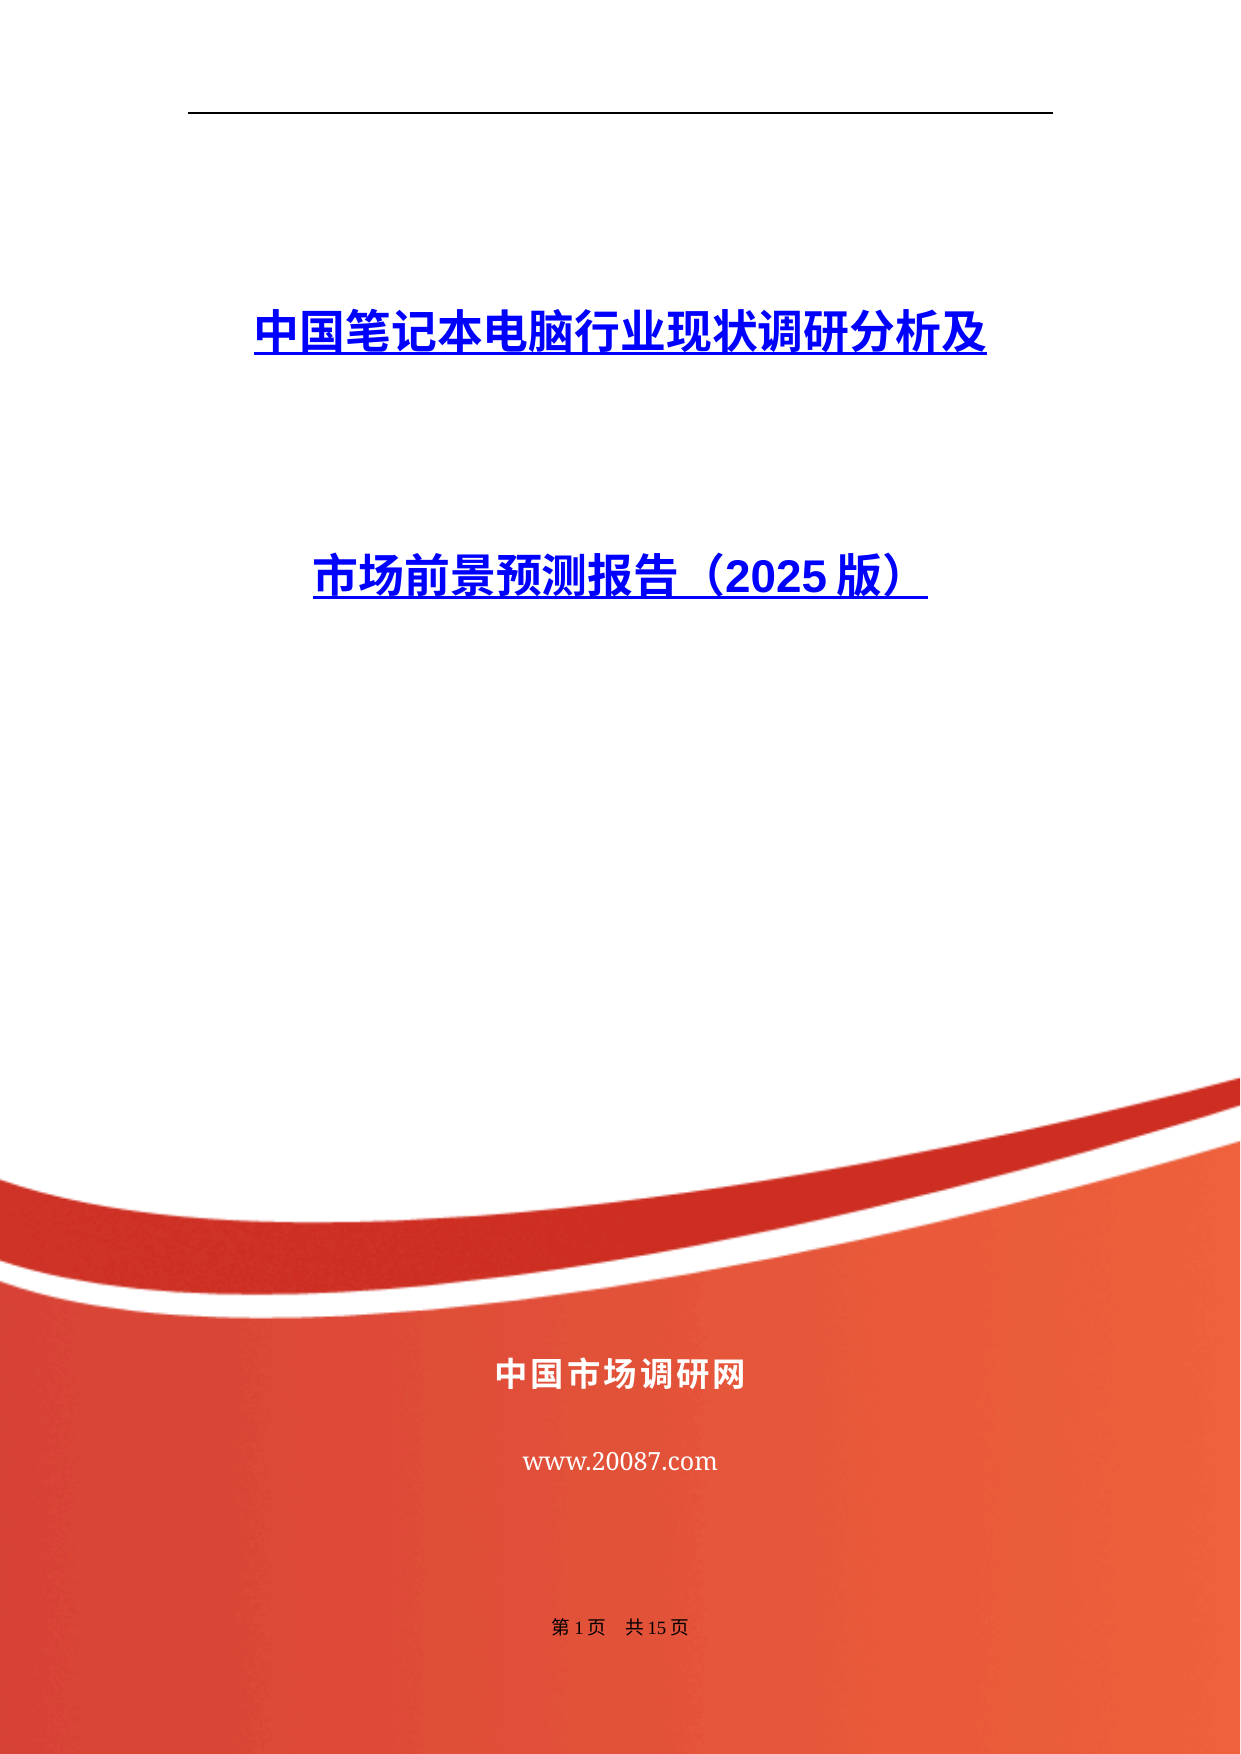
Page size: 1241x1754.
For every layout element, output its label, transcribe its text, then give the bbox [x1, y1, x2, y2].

table_header 中国笔记本电脑行业现状调研分析及市场前景预测报告（2025版） [188, 207, 1053, 773]
text www.20087.com [187, 1428, 1053, 1493]
subtitle 中国市场调研网 [187, 1339, 1053, 1404]
picture [0, 1006, 1241, 1754]
